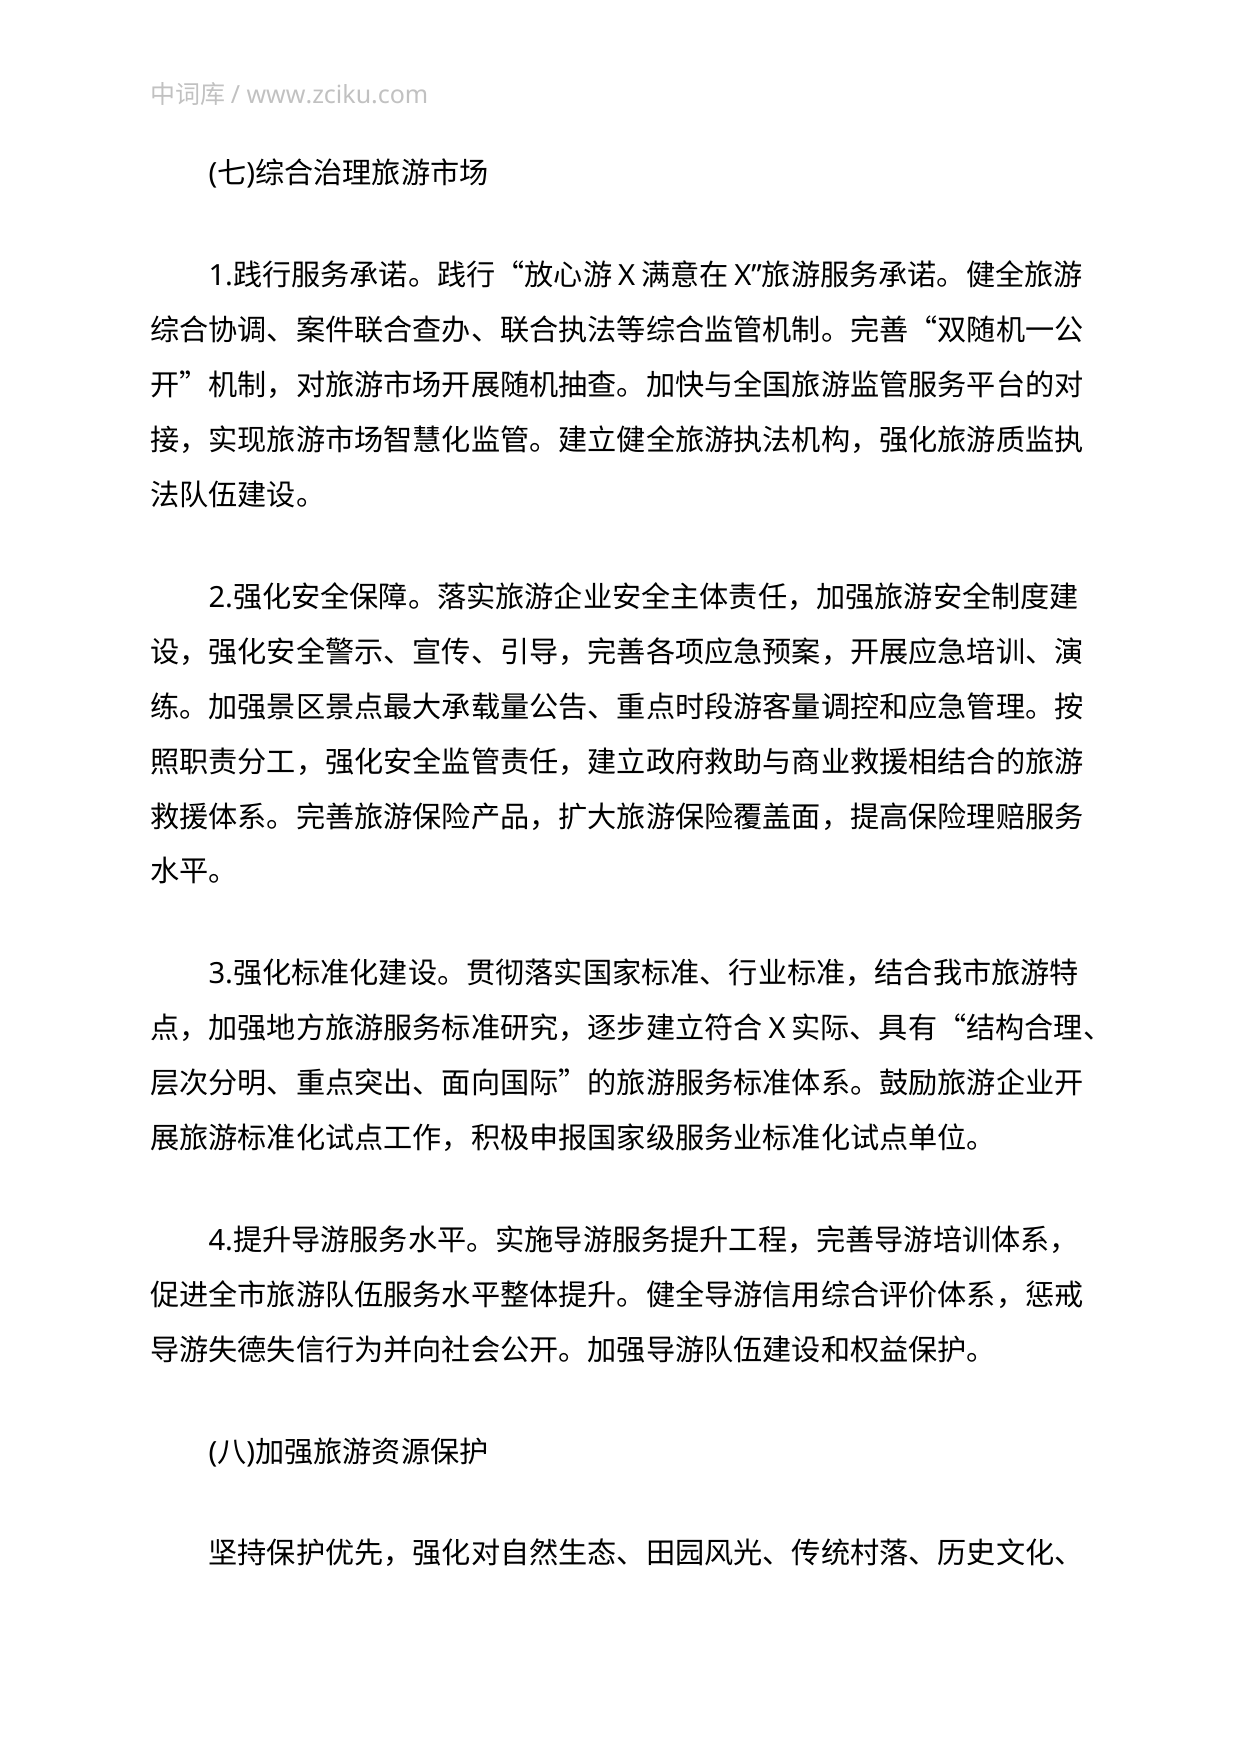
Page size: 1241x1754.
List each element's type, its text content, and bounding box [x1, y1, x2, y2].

text (八)加强旅游资源保护 [150, 1428, 1090, 1471]
text (七)综合治理旅游市场 [150, 150, 1090, 192]
text 3.强化标准化建设。贯彻落实国家标准、行业标准，结合我市旅游特点，加强地方旅游服务标准研究，逐步建立符合X实际、具有“结构合理、层次分明、重点突出、面向国际”的旅游服务标准体系。鼓励旅游企业开展旅游标准化试点工作，积极申报国家级服务业标准化试点单位。 [150, 950, 1090, 1157]
text 2.强化安全保障。落实旅游企业安全主体责任，加强旅游安全制度建设，强化安全警示、宣传、引导，完善各项应急预案，开展应急培训、演练。加强景区景点最大承载量公告、重点时段游客量调控和应急管理。按照职责分工，强化安全监管责任，建立政府救助与商业救援相结合的旅游救援体系。完善旅游保险产品，扩大旅游保险覆盖面，提高保险理赔服务水平。 [150, 573, 1090, 890]
text 1.践行服务承诺。践行“放心游X满意在X”旅游服务承诺。健全旅游综合协调、案件联合查办、联合执法等综合监管机制。完善“双随机一公开”机制，对旅游市场开展随机抽查。加快与全国旅游监管服务平台的对接，实现旅游市场智慧化监管。建立健全旅游执法机构，强化旅游质监执法队伍建设。 [150, 252, 1090, 514]
text 4.提升导游服务水平。实施导游服务提升工程，完善导游培训体系，促进全市旅游队伍服务水平整体提升。健全导游信用综合评价体系，惩戒导游失德失信行为并向社会公开。加强导游队伍建设和权益保护。 [150, 1216, 1090, 1369]
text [150, 1530, 1090, 1572]
